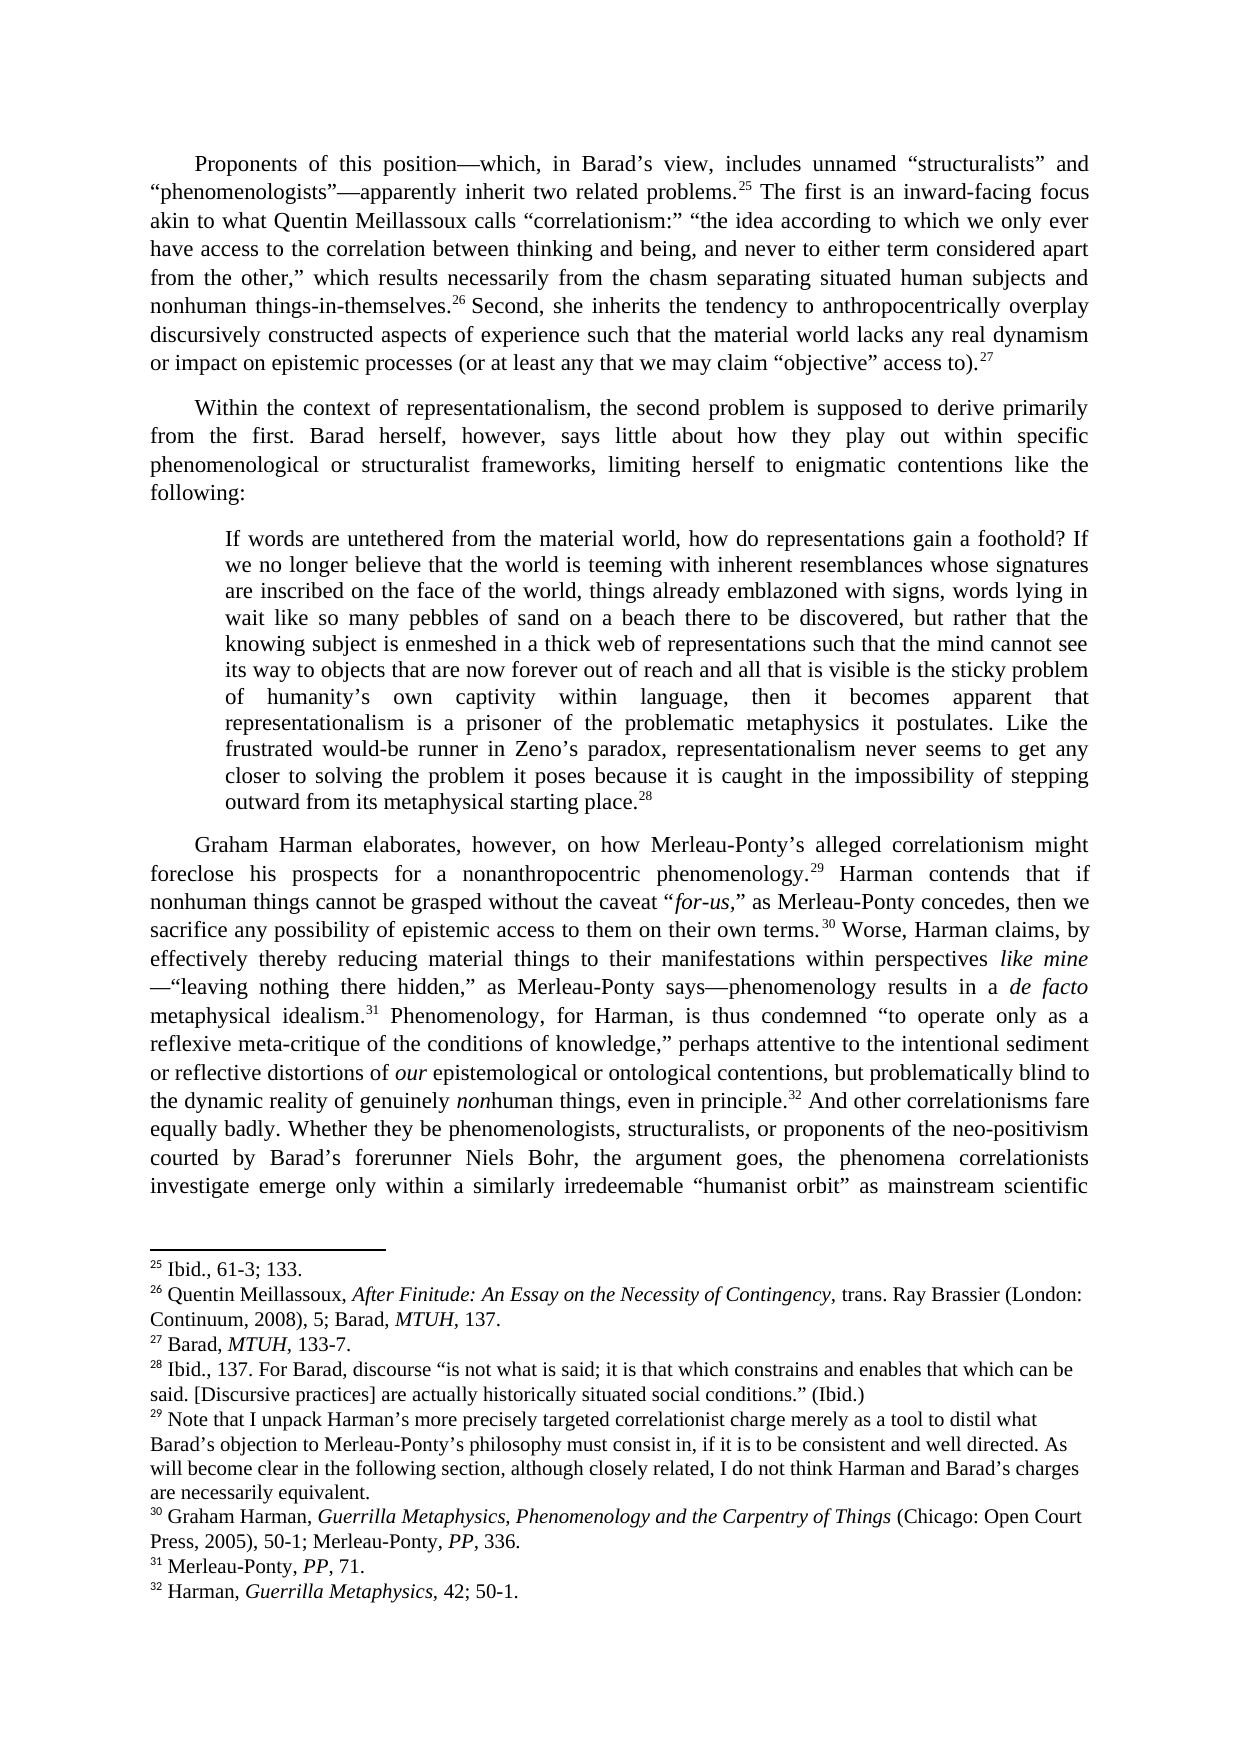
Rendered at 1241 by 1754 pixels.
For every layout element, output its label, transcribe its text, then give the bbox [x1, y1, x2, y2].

text Within the context of representationalism, the second problem is supposed to derive primarily from the first. Barad herself, however, says little about how they play out within specific phenomenological or structuralist frameworks, limiting herself to enigmatic contentions like the following: [150, 394, 1090, 506]
text Proponents of this position—which, in Barad’s view, includes unnamed “structuralists” and “phenomenologists”—apparently inherit two related problems. The first is an inward-facing focus akin to what Quentin Meillassoux calls “correlationism:” “the idea according to which we only ever have access to the correlation between thinking and being, and never to either term considered apart from the other,” which results necessarily from the chasm separating situated human subjects and nonhuman things-in-themselves. Second, she inherits the tendency to anthropocentrically overplay discursively constructed aspects of experience such that the material world lacks any real dynamism or impact on epistemic processes (or at least any that we may claim “objective” access to). [150, 150, 1090, 375]
text If words are untethered from the material world, how do representations gain a foothold? If we no longer believe that the world is teeming with inherent resemblances whose signatures are inscribed on the face of the world, things already emblazoned with signs, words lying in wait like so many pebbles of sand on a beach there to be discovered, but rather that the knowing subject is enmeshed in a thick web of representations such that the mind cannot see its way to objects that are now forever out of reach and all that is visible is the sticky problem of humanity’s own captivity within language, then it becomes apparent that representationalism is a prisoner of the problematic metaphysics it postulates. Like the frustrated would-be runner in Zeno’s paradox, representationalism never seems to get any closer to solving the problem it poses because it is caught in the impossibility of stepping outward from its metaphysical starting place. [225, 524, 1090, 814]
text Graham Harman elaborates, however, on how Merleau-Ponty’s alleged correlationism might foreclose his prospects for a nonanthropocentric phenomenology. Harman contends that if nonhuman things cannot be grasped without the caveat “for-us,” as Merleau-Ponty concedes, then we sacrifice any possibility of epistemic access to them on their own terms. Worse, Harman claims, by effectively thereby reducing material things to their manifestations within perspectives like mine—“leaving nothing there hidden,” as Merleau-Ponty says—phenomenology results in a de facto metaphysical idealism. Phenomenology, for Harman, is thus condemned “to operate only as a reflexive meta-critique of the conditions of knowledge,” perhaps attentive to the intentional sediment or reflective distortions of our epistemological or ontological contentions, but problematically blind to the dynamic reality of genuinely nonhuman things, even in principle. And other correlationisms fare equally badly. Whether they be phenomenologists, structuralists, or proponents of the neo-positivism courted by Barad’s forerunner Niels Bohr, the argument goes, the phenomena correlationists investigate emerge only within a similarly irredeemable “humanist orbit” as mainstream scientific realism. In Bohr’s case, as Barad notes, in lieu of real correspondence between ontologically (read: spatially) separable entities, objectivity becomes tantamount to agreement amongst situated scientists with human visual and conceptual systems, and who must share a range of historically-situated prejudices. [150, 831, 1090, 1199]
